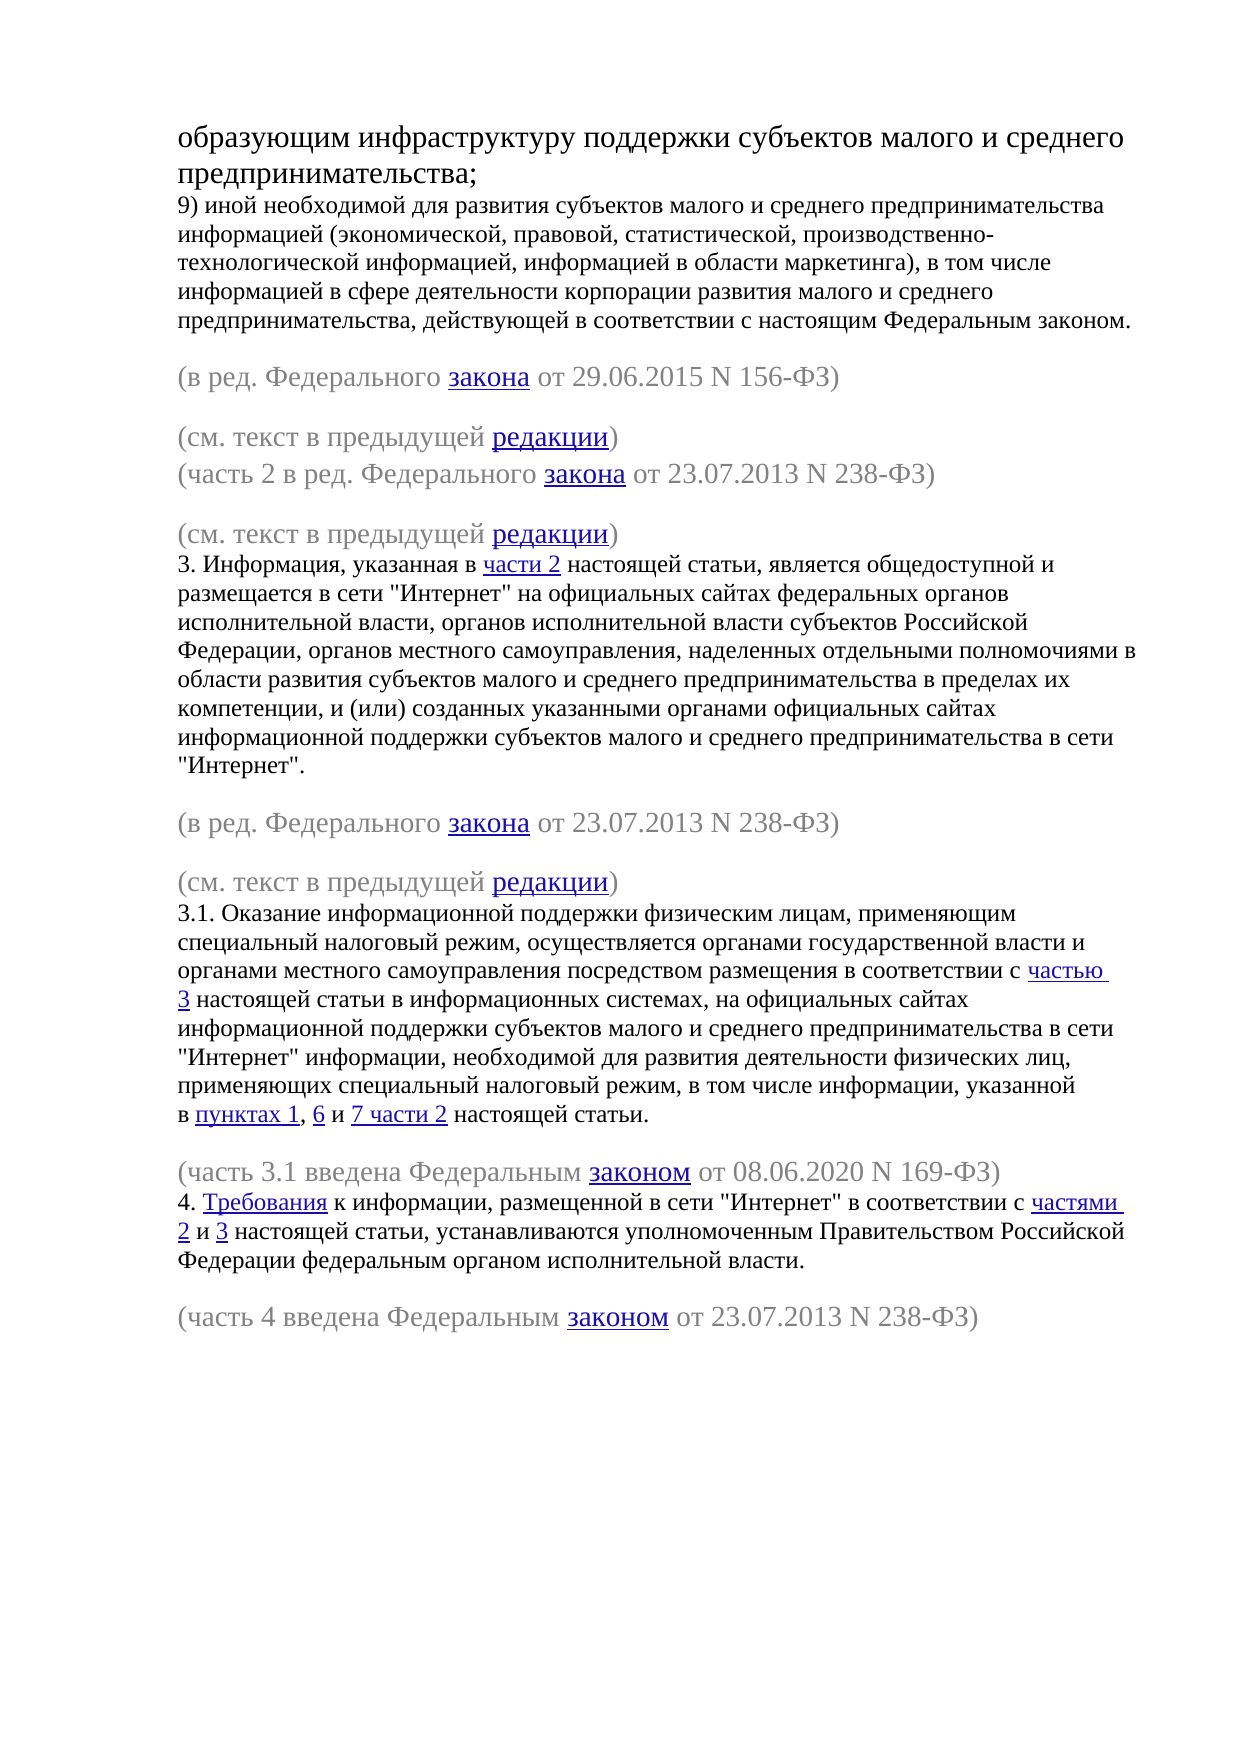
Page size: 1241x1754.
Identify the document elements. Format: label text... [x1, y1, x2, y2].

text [177, 118, 1152, 190]
text (в ред. Федерального закона от 23.07.2013 N 238-ФЗ) [177, 801, 1152, 839]
text 9) иной необходимой для развития субъектов малого и среднего предпринимательства информацией (экономической, правовой, статистической, производственно-технологической информацией, информацией в области маркетинга), в том числе информацией в сфере деятельности корпорации развития малого и среднего предпринимательства, действующей в соответствии с настоящим Федеральным законом. [177, 190, 1152, 334]
text 3.1. Оказание информационной поддержки физическим лицам, применяющим специальный налоговый режим, осуществляется органами государственной власти и органами местного самоуправления посредством размещения в соответствии с частью 3 настоящей статьи в информационных системах, на официальных сайтах информационной поддержки субъектов малого и среднего предпринимательства в сети "Интернет" информации, необходимой для развития деятельности физических лиц, применяющих специальный налоговый режим, в том числе информации, указанной в пунктах 1, 6 и 7 части 2 настоящей статьи. [177, 898, 1152, 1128]
text 3. Информация, указанная в части 2 настоящей статьи, является общедоступной и размещается в сети "Интернет" на официальных сайтах федеральных органов исполнительной власти, органов исполнительной власти субъектов Российской Федерации, органов местного самоуправления, наделенных отдельными полномочиями в области развития субъектов малого и среднего предпринимательства в пределах их компетенции, и (или) созданных указанными органами официальных сайтах информационной поддержки субъектов малого и среднего предпринимательства в сети "Интернет". [177, 549, 1152, 779]
text (см. текст в предыдущей редакции) [177, 861, 1152, 898]
text (см. текст в предыдущей редакции) [177, 415, 1152, 452]
text (часть 4 введена Федеральным законом от 23.07.2013 N 238-ФЗ) [177, 1296, 1152, 1333]
text (часть 2 в ред. Федерального закона от 23.07.2013 N 238-ФЗ) [177, 452, 1152, 490]
text (часть 3.1 введена Федеральным законом от 08.06.2020 N 169-ФЗ) [177, 1150, 1152, 1187]
text (в ред. Федерального закона от 29.06.2015 N 156-ФЗ) [177, 356, 1152, 393]
text (см. текст в предыдущей редакции) [177, 512, 1152, 549]
text 4. Требования к информации, размещенной в сети "Интернет" в соответствии с частями 2 и 3 настоящей статьи, устанавливаются уполномоченным Правительством Российской Федерации федеральным органом исполнительной власти. [177, 1187, 1152, 1274]
